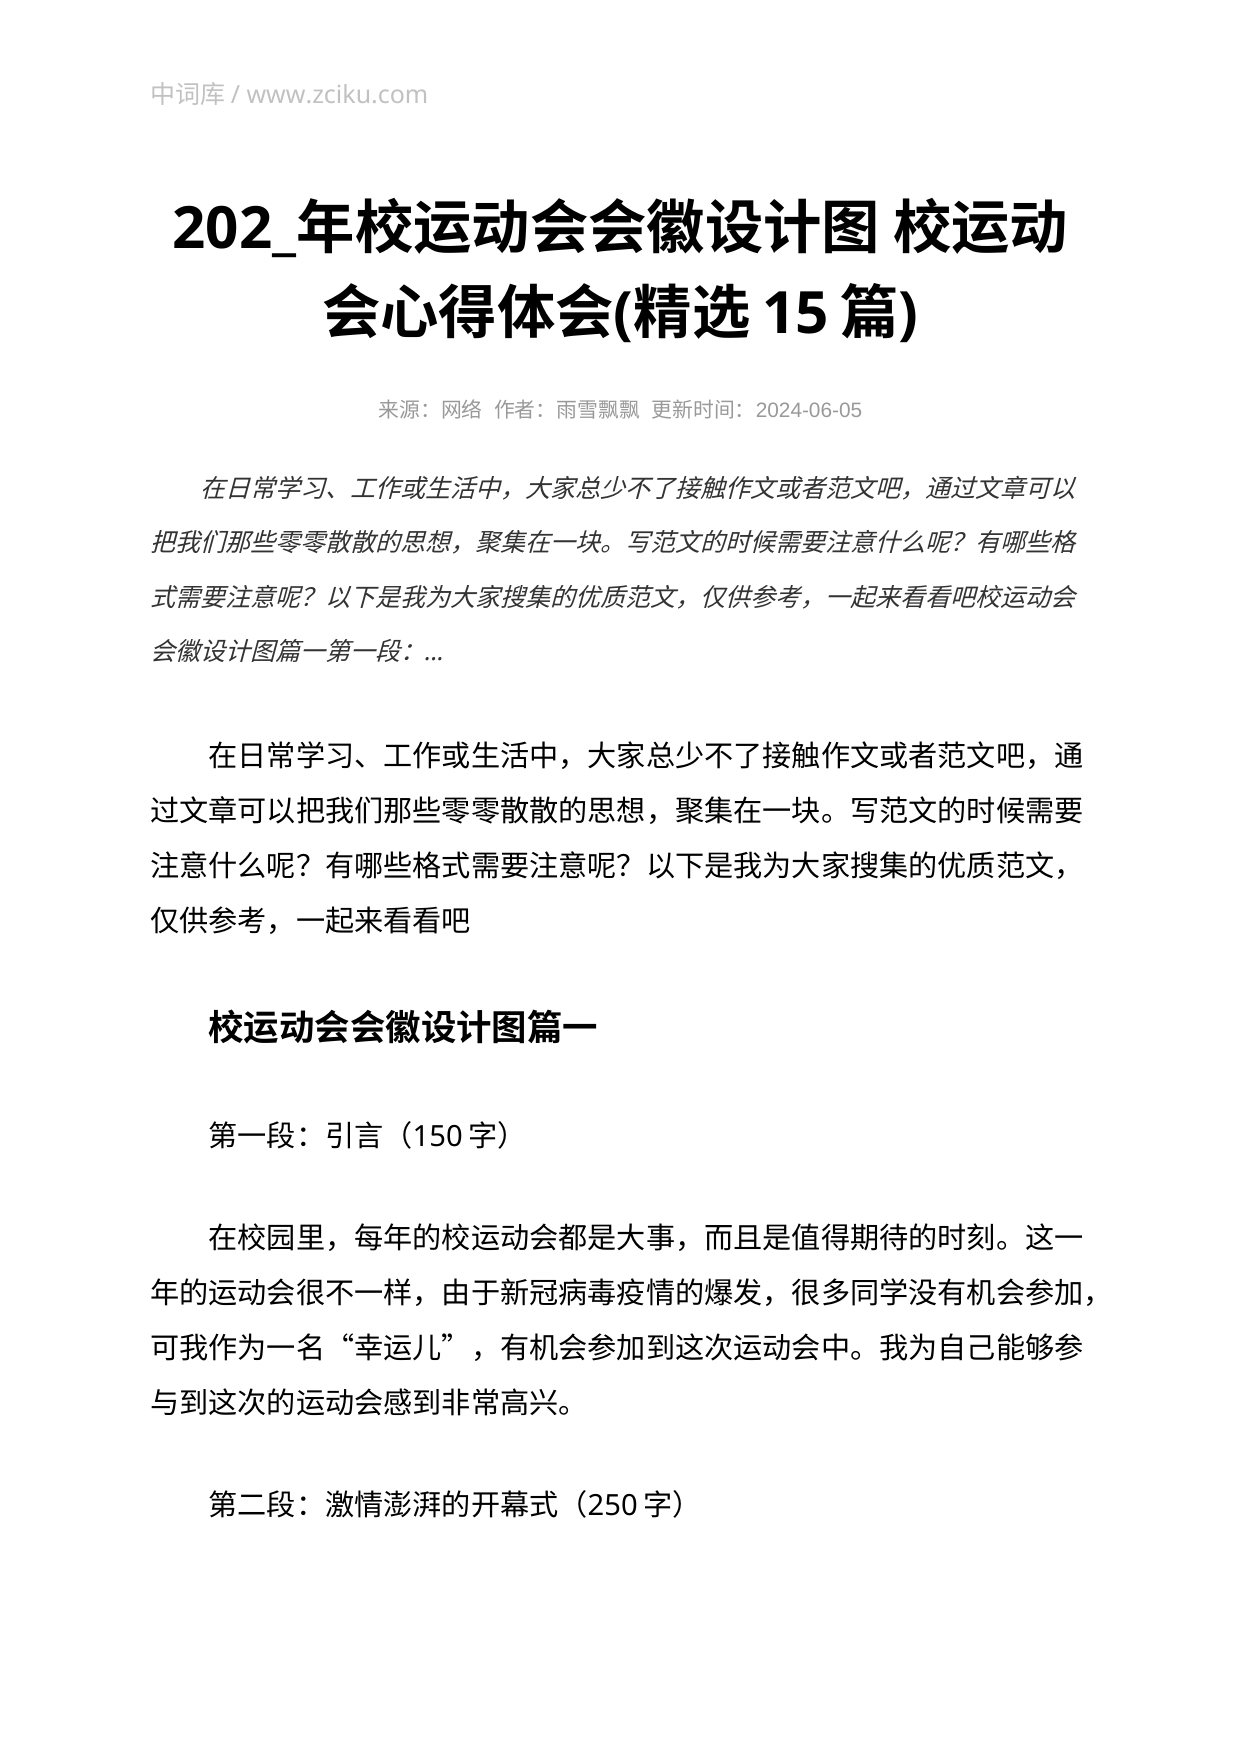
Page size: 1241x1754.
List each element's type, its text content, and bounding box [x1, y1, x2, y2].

text 在校园里，每年的校运动会都是大事，而且是值得期待的时刻。这一年的运动会很不一样，由于新冠病毒疫情的爆发，很多同学没有机会参加，可我作为一名“幸运儿”，有机会参加到这次运动会中。我为自己能够参与到这次的运动会感到非常高兴。 [150, 1215, 1090, 1422]
text 来源：网络 作者：雨雪飘飘 更新时间：2024-06-05 [150, 398, 1090, 422]
text 第一段：引言（150字） [150, 1113, 1090, 1155]
subtitle 202_年校运动会会徽设计图 校运动会心得体会(精选15篇) [150, 181, 1090, 351]
text 校运动会会徽设计图篇一 [150, 999, 1090, 1051]
text 在日常学习、工作或生活中，大家总少不了接触作文或者范文吧，通过文章可以把我们那些零零散散的思想，聚集在一块。写范文的时候需要注意什么呢？有哪些格式需要注意呢？以下是我为大家搜集的优质范文，仅供参考，一起来看看吧校运动会会徽设计图篇一第一段：... [150, 468, 1090, 668]
text 在日常学习、工作或生活中，大家总少不了接触作文或者范文吧，通过文章可以把我们那些零零散散的思想，聚集在一块。写范文的时候需要注意什么呢？有哪些格式需要注意呢？以下是我为大家搜集的优质范文，仅供参考，一起来看看吧 [150, 733, 1090, 940]
text 第二段：激情澎湃的开幕式（250字） [150, 1481, 1090, 1524]
